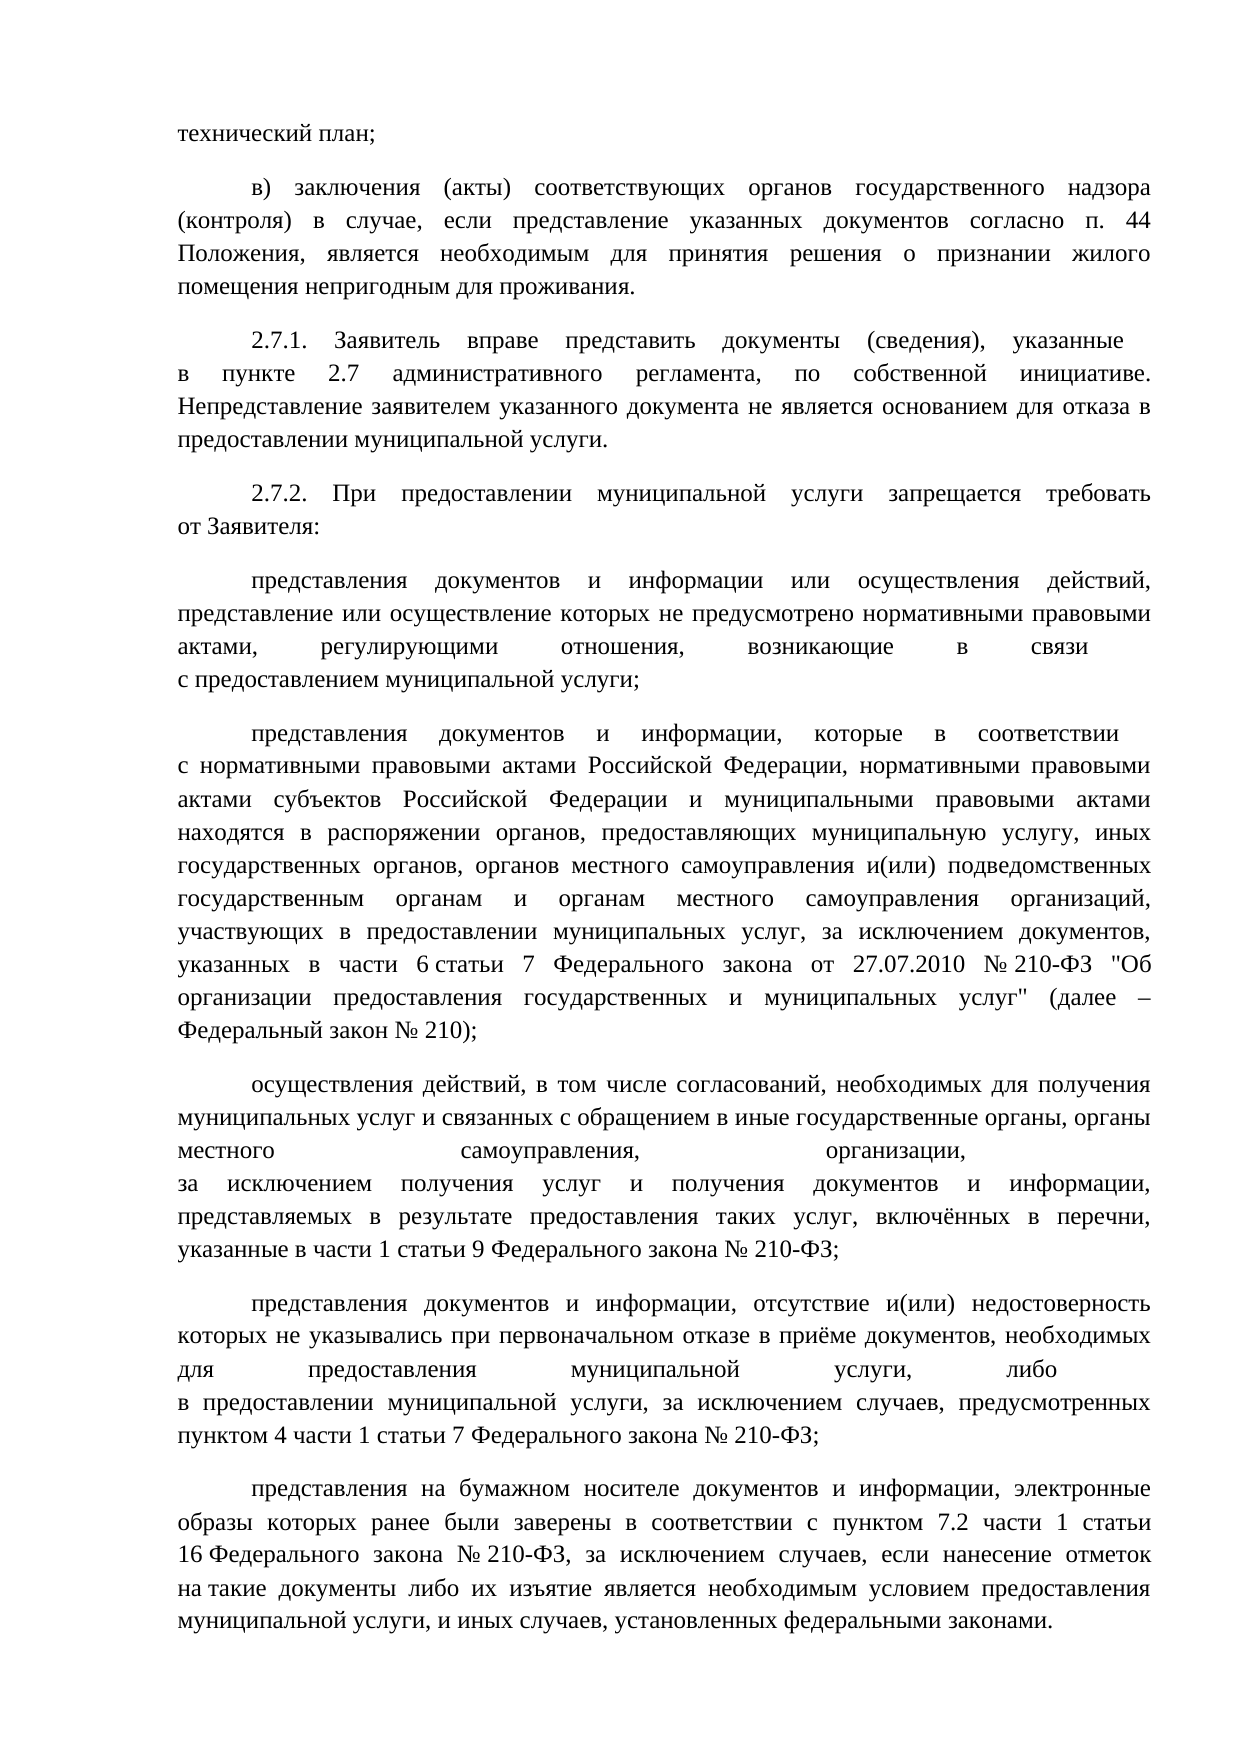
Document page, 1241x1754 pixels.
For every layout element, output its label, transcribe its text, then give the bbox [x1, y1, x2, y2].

text представления на бумажном носителе документов и информации, электронные образы которых ранее были заверены в соответствии с пунктом 7.2 части 1 статьи 16 Федерального закона № 210-ФЗ, за исключением случаев, если нанесение отметок на такие документы либо их изъятие является необходимым условием предоставления муниципальной услуги, и иных случаев, установленных федеральными законами. [177, 1473, 1152, 1634]
text 2.7.1. Заявитель вправе представить документы (сведения), указанные в пункте 2.7 административного регламента, по собственной инициативе. Непредставление заявителем указанного документа не является основанием для отказа в предоставлении муниципальной услуги. [177, 325, 1152, 453]
text представления документов и информации, отсутствие и(или) недостоверность которых не указывались при первоначальном отказе в приёме документов, необходимых для предоставления муниципальной услуги, либо в предоставлении муниципальной услуги, за исключением случаев, предусмотренных пунктом 4 части 1 статьи 7 Федерального закона № 210-ФЗ; [177, 1288, 1152, 1448]
text 2.7.2. При предоставлении муниципальной услуги запрещается требовать от Заявителя: [177, 478, 1152, 539]
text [177, 118, 1152, 147]
text представления документов и информации или осуществления действий, представление или осуществление которых не предусмотрено нормативными правовыми актами, регулирующими отношения, возникающие в связи с предоставлением муниципальной услуги; [177, 565, 1152, 692]
text представления документов и информации, которые в соответствии с нормативными правовыми актами Российской Федерации, нормативными правовыми актами субъектов Российской Федерации и муниципальными правовыми актами находятся в распоряжении органов, предоставляющих муниципальную услугу, иных государственных органов, органов местного самоуправления и(или) подведомственных государственным органам и органам местного самоуправления организаций, участвующих в предоставлении муниципальных услуг, за исключением документов, указанных в части 6 статьи 7 Федерального закона от 27.07.2010 № 210-ФЗ "Об организации предоставления государственных и муниципальных услуг" (далее – Федеральный закон № 210); [177, 718, 1152, 1043]
text в) заключения (акты) соответствующих органов государственного надзора (контроля) в случае, если представление указанных документов согласно п. 44 Положения, является необходимым для принятия решения о признании жилого помещения непригодным для проживания. [177, 172, 1152, 300]
text осуществления действий, в том числе согласований, необходимых для получения муниципальных услуг и связанных с обращением в иные государственные органы, органы местного самоуправления, организации, за исключением получения услуг и получения документов и информации, представляемых в результате предоставления таких услуг, включённых в перечни, указанные в части 1 статьи 9 Федерального закона № 210-ФЗ; [177, 1069, 1152, 1262]
